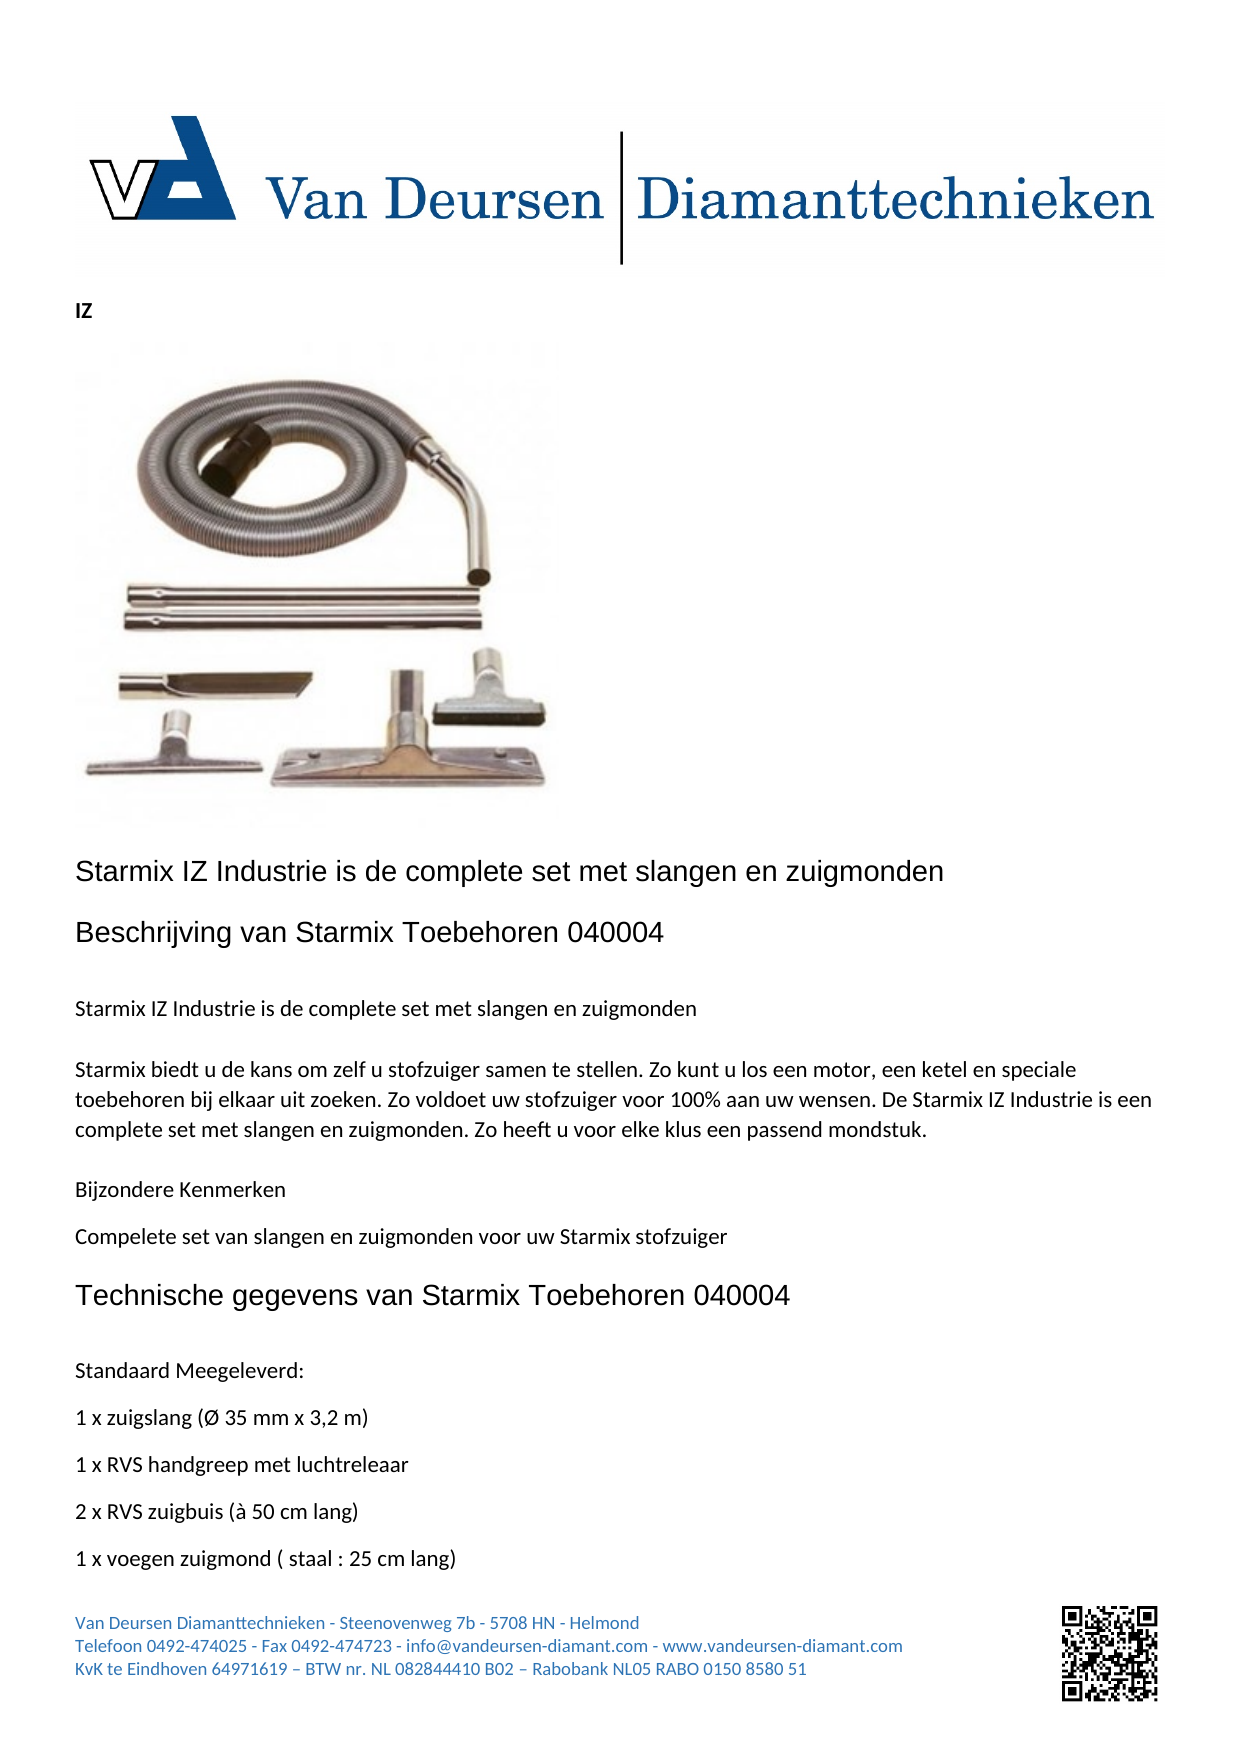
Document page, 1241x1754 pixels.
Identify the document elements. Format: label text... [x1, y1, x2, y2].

text Standaard Meegeleverd: [75, 1326, 1165, 1384]
text IZ [75, 296, 1165, 324]
text Starmix IZ Industrie is de complete set met slangen en zuigmonden [75, 854, 1165, 888]
text Beschrijving van Starmix Toebehoren 040004 [75, 916, 1165, 949]
text Starmix IZ Industrie is de complete set met slangen en zuigmonden Starmix biedt u de kans om zelf u stofzuiger samen te stellen. Zo kunt u los een motor, een ketel en speciale toebehoren bij elkaar uit zoeken. Zo voldoet uw stofzuiger voor 100% aan uw wensen. De Starmix IZ Industrie is een complete set met slangen en zuigmonden. Zo heeft u voor elke klus een passend mondstuk. Bijzondere Kenmerken [75, 964, 1165, 1204]
picture [1059, 1603, 1160, 1704]
picture [75, 101, 1166, 277]
text Technische gegevens van Starmix Toebehoren 040004 [75, 1278, 1165, 1311]
